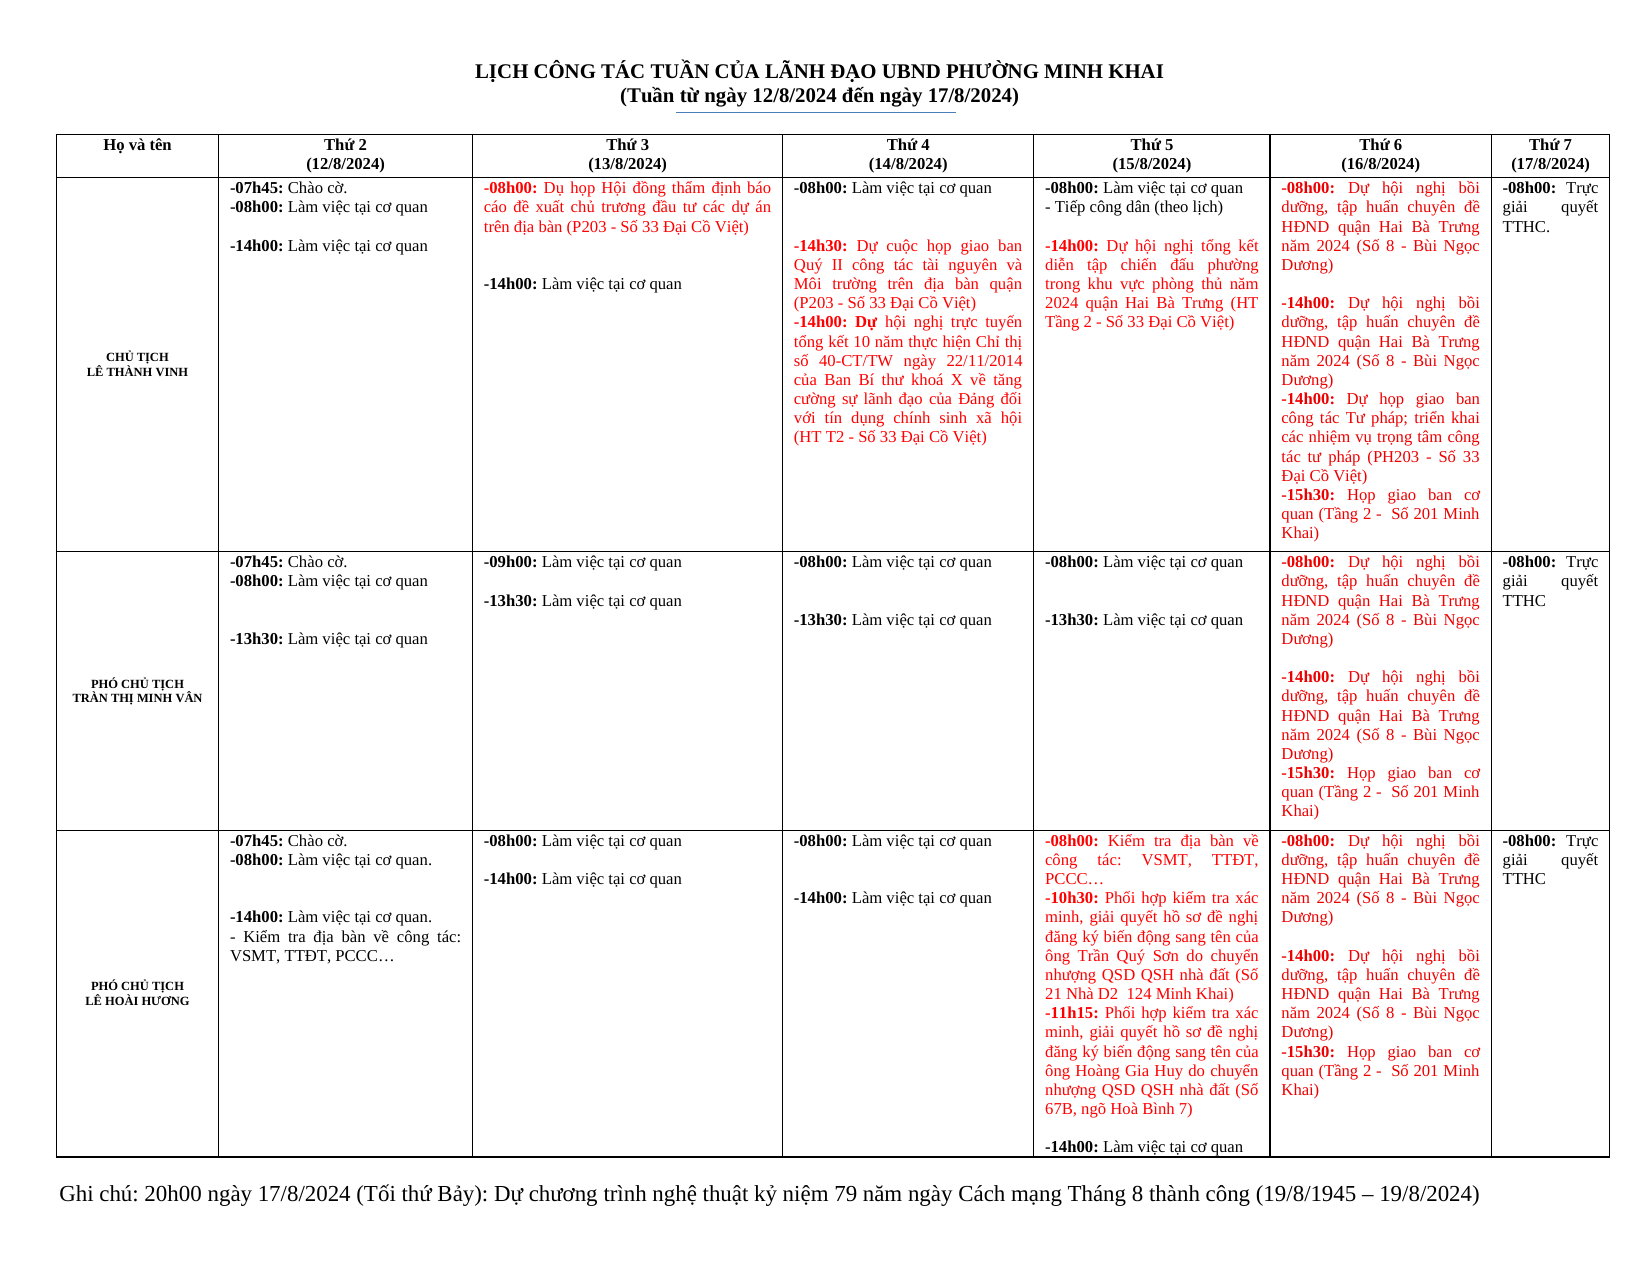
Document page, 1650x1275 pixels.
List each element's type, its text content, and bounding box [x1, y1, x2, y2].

table_cell -08h00: Dự hội nghị bồi dưỡng, tập huấn chuyên đề HĐND quận Hai Bà Trưng năm 2024 (Số 8 - Bùi Ngọc Dương) -14h00: Dự hội nghị bồi dưỡng, tập huấn chuyên đề HĐND quận Hai Bà Trưng năm 2024 (Số 8 - Bùi Ngọc Dương) -14h00: Dự họp giao ban công tác Tư pháp; triển khai các nhiệm vụ trọng tâm công tác tư pháp (PH203 - Số 33 Đại Cồ Việt) -15h30: Họp giao ban cơ quan (Tầng 2 - Số 201 Minh Khai) [1271, 178, 1491, 551]
table_header Thứ 2 (12/8/2024) [219, 135, 472, 177]
table_cell -07h45: Chào cờ. -08h00: Làm việc tại cơ quan. -14h00: Làm việc tại cơ quan. - Kiểm tra địa bàn về công tác: VSMT, TTĐT, PCCC… [219, 831, 472, 1156]
table_cell -08h00: Trực giải quyết TTHC [1492, 831, 1609, 1156]
table_cell -08h00: Làm việc tại cơ quan -14h00: Làm việc tại cơ quan [473, 831, 782, 1156]
table_cell -08h00: Dự hội nghị bồi dưỡng, tập huấn chuyên đề HĐND quận Hai Bà Trưng năm 2024 (Số 8 - Bùi Ngọc Dương) -14h00: Dự hội nghị bồi dưỡng, tập huấn chuyên đề HĐND quận Hai Bà Trưng năm 2024 (Số 8 - Bùi Ngọc Dương) -15h30: Họp giao ban cơ quan (Tầng 2 - Số 201 Minh Khai) [1271, 552, 1491, 829]
table_cell -08h00: Trực giải quyết TTHC [1492, 552, 1609, 829]
table_cell -08h00: Trực giải quyết TTHC. [1492, 178, 1609, 551]
table_header Thứ 6 (16/8/2024) [1271, 135, 1491, 177]
table_cell PHÓ CHỦ TỊCH LÊ HOÀI HƯƠNG [57, 831, 218, 1156]
text (Tuần từ ngày 12/8/2024 đến ngày 17/8/2024) [59, 83, 1580, 107]
table_cell -08h00: Làm việc tại cơ quan - Tiếp công dân (theo lịch) -14h00: Dự hội nghị tổng kết diễn tập chiến đấu phường trong khu vực phòng thủ năm 2024 quận Hai Bà Trưng (HT Tầng 2 - Số 33 Đại Cồ Việt) [1034, 178, 1269, 551]
table_header Họ và tên [57, 135, 218, 177]
table_cell -07h45: Chào cờ. -08h00: Làm việc tại cơ quan -14h00: Làm việc tại cơ quan [219, 178, 472, 551]
table_cell -08h00: Dụ họp Hội đồng thẩm định báo cáo đề xuất chủ trương đầu tư các dự án trên địa bàn (P203 - Số 33 Đại Cồ Việt) -14h00: Làm việc tại cơ quan [473, 178, 782, 551]
table_cell -08h00: Kiểm tra địa bàn về công tác: VSMT, TTĐT, PCCC… -10h30: Phối hợp kiểm tra xác minh, giải quyết hồ sơ đề nghị đăng ký biến động sang tên của ông Trần Quý Sơn do chuyển nhượng QSD QSH nhà đất (Số 21 Nhà D2 124 Minh Khai) -11h15: Phối hợp kiểm tra xác minh, giải quyết hồ sơ đề nghị đăng ký biến động sang tên của ông Hoàng Gia Huy do chuyển nhượng QSD QSH nhà đất (Số 67B, ngõ Hoà Bình 7) -14h00: Làm việc tại cơ quan [1034, 831, 1269, 1156]
text LỊCH CÔNG TÁC TUẦN CỦA LÃNH ĐẠO UBND PHƯỜNG MINH KHAI [59, 59, 1580, 83]
table_header Thứ 5 (15/8/2024) [1034, 135, 1269, 177]
table_cell PHÓ CHỦ TỊCH TRÀN THỊ MINH VÂN [57, 552, 218, 829]
table_cell CHỦ TỊCH LÊ THÀNH VINH [57, 178, 218, 551]
table_cell -09h00: Làm việc tại cơ quan -13h30: Làm việc tại cơ quan [473, 552, 782, 829]
text Ghi chú: 20h00 ngày 17/8/2024 (Tối thứ Bảy): Dự chương trình nghệ thuật kỷ niệm 79 năm ngày Cách mạng Tháng 8 thành công (19/8/1945 – 19/8/2024) [59, 1180, 1580, 1207]
table_cell -08h00: Làm việc tại cơ quan -13h30: Làm việc tại cơ quan [783, 552, 1033, 829]
table_header Thứ 7 (17/8/2024) [1492, 135, 1609, 177]
table_header Thứ 3 (13/8/2024) [473, 135, 782, 177]
table_cell -08h00: Làm việc tại cơ quan -14h30: Dự cuộc họp giao ban Quý II công tác tài nguyên và Môi trường trên địa bàn quận (P203 - Số 33 Đại Cồ Việt) -14h00: Dự hội nghị trực tuyến tổng kết 10 năm thực hiện Chỉ thị số 40-CT/TW ngày 22/11/2014 của Ban Bí thư khoá X về tăng cường sự lãnh đạo của Đảng đối với tín dụng chính sinh xã hội (HT T2 - Số 33 Đại Cồ Việt) [783, 178, 1033, 551]
table_cell -08h00: Dự hội nghị bồi dưỡng, tập huấn chuyên đề HĐND quận Hai Bà Trưng năm 2024 (Số 8 - Bùi Ngọc Dương) -14h00: Dự hội nghị bồi dưỡng, tập huấn chuyên đề HĐND quận Hai Bà Trưng năm 2024 (Số 8 - Bùi Ngọc Dương) -15h30: Họp giao ban cơ quan (Tầng 2 - Số 201 Minh Khai) [1271, 831, 1491, 1156]
table_cell -07h45: Chào cờ. -08h00: Làm việc tại cơ quan -13h30: Làm việc tại cơ quan [219, 552, 472, 829]
table_header Thứ 4 (14/8/2024) [783, 135, 1033, 177]
table_cell -08h00: Làm việc tại cơ quan -14h00: Làm việc tại cơ quan [783, 831, 1033, 1156]
table_cell -08h00: Làm việc tại cơ quan -13h30: Làm việc tại cơ quan [1034, 552, 1269, 829]
